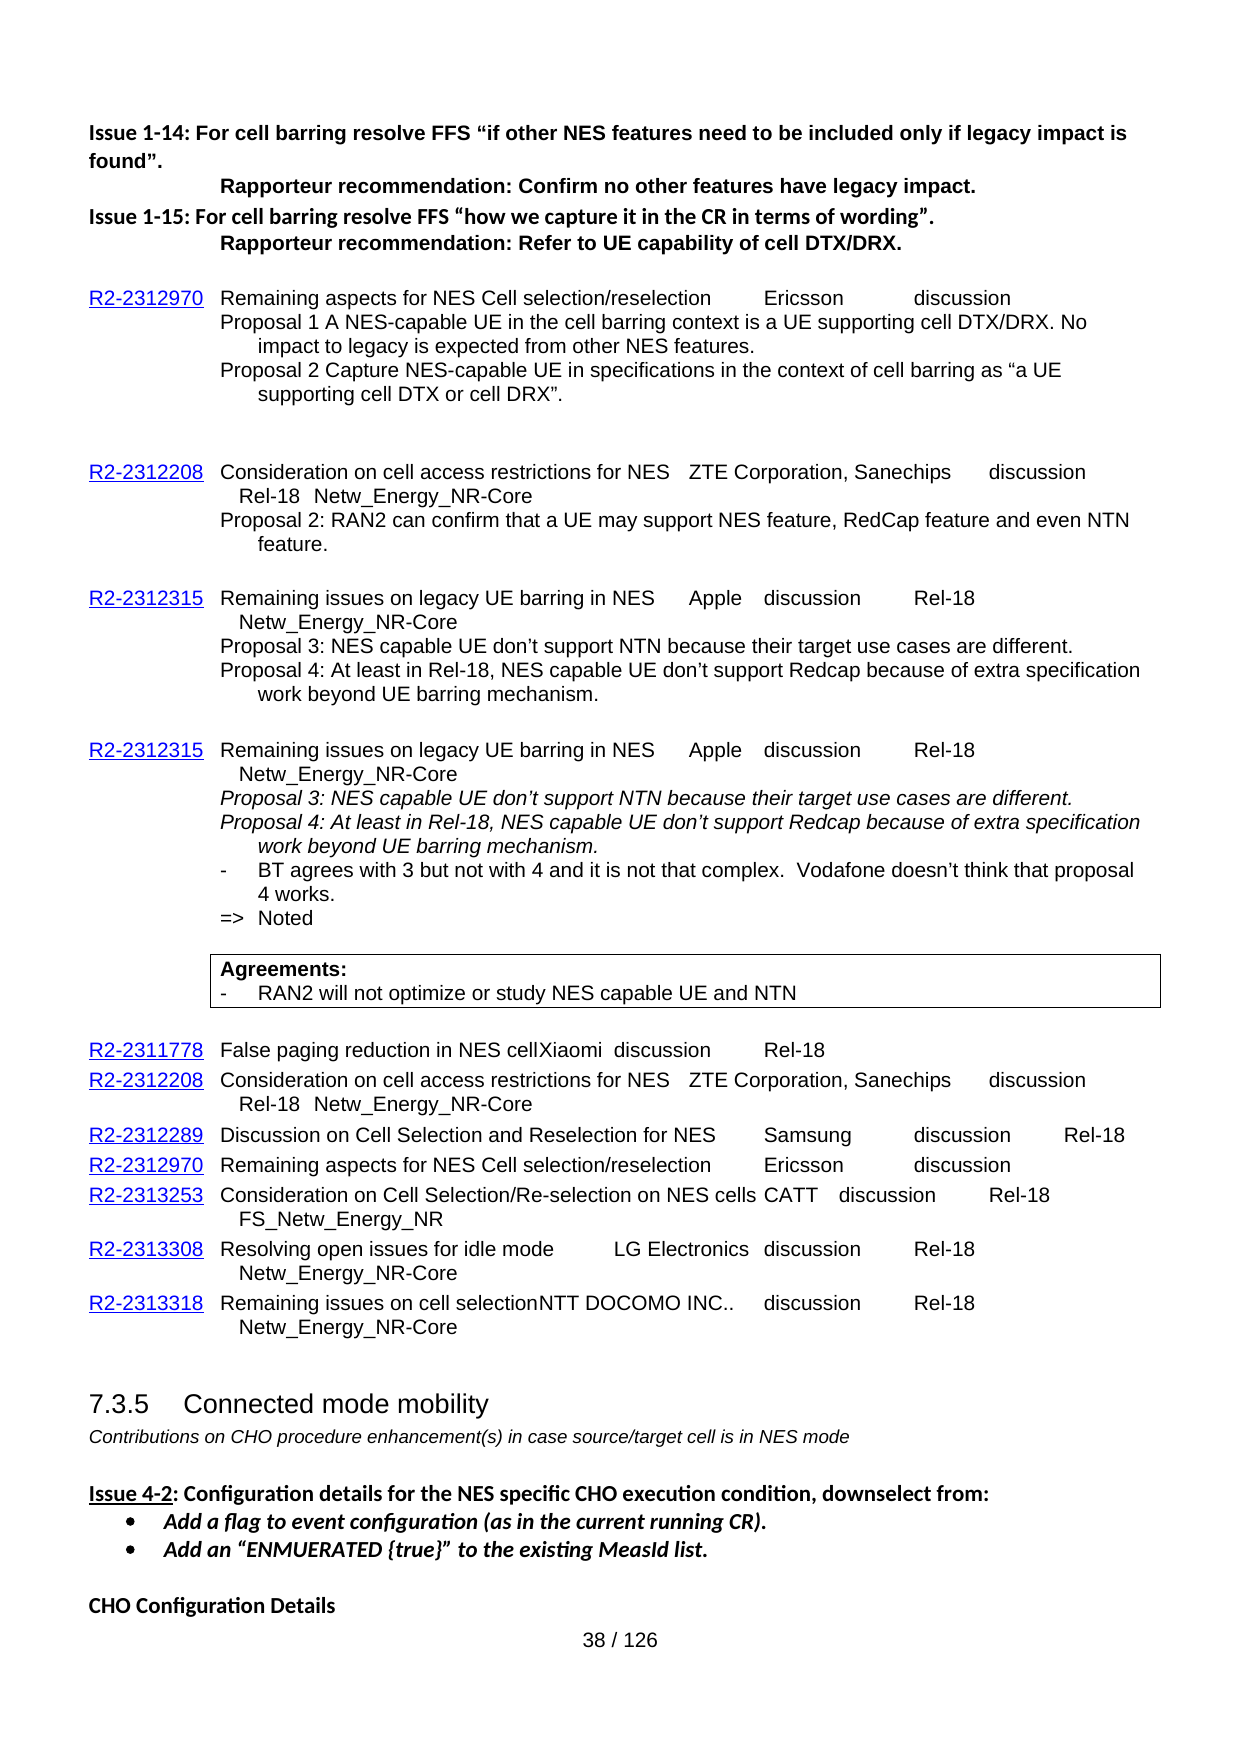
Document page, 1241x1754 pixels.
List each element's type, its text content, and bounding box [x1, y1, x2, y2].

text Rapporteur recommendation: Refer to UE capability of cell DTX/DRX. [220, 230, 1152, 254]
subtitle 7.3.5 Connected mode mobility [89, 1388, 1152, 1419]
text Issue 4-2: Configuration details for the NES specific CHO execution condition, downselect from: [89, 1479, 1152, 1507]
title R2-2313318 Remaining issues on cell selection NTT DOCOMO INC.. discussion Rel-18 Netw_Energy_NR-Core [89, 1291, 1152, 1339]
title R2-2312970 Remaining aspects for NES Cell selection/reselection Ericsson discussion [89, 1153, 1152, 1177]
title R2-2312315 Remaining issues on legacy UE barring in NES Apple discussion Rel-18 Netw_Energy_NR-Core [89, 738, 1152, 786]
list Add an “ENMUERATED {true}” to the existing MeasId list. [126, 1535, 1152, 1563]
text Proposal 2 Capture NES-capable UE in specifications in the context of cell barring as “a UE supporting cell DTX or cell DRX”. [220, 358, 1152, 406]
text Contributions on CHO procedure enhancement(s) in case source/target cell is in NES mode [89, 1426, 1152, 1447]
text Proposal 3: NES capable UE don’t support NTN because their target use cases are different. [220, 786, 1152, 810]
text Proposal 4: At least in Rel-18, NES capable UE don’t support Redcap because of extra specification work beyond UE barring mechanism. [220, 810, 1152, 858]
text Issue 1-15: For cell barring resolve FFS “how we capture it in the CR in terms of wording”. [89, 202, 1152, 230]
text - RAN2 will not optimize or study NES capable UE and NTN [211, 978, 1160, 1007]
title R2-2312208 Consideration on cell access restrictions for NES ZTE Corporation, Sanechips discussion Rel-18 Netw_Energy_NR-Core [89, 1068, 1152, 1116]
text Agreements: [211, 955, 1160, 978]
text - BT agrees with 3 but not with 4 and it is not that complex. Vodafone doesn’t think that proposal 4 works. [220, 858, 1152, 906]
title R2-2312208 Consideration on cell access restrictions for NES ZTE Corporation, Sanechips discussion Rel-18 Netw_Energy_NR-Core [89, 460, 1152, 508]
text Rapporteur recommendation: Confirm no other features have legacy impact. [220, 174, 1152, 198]
text Issue 1-14: For cell barring resolve FFS “if other NES features need to be included only if legacy impact is found”. [89, 118, 1152, 174]
title R2-2312315 Remaining issues on legacy UE barring in NES Apple discussion Rel-18 Netw_Energy_NR-Core [89, 586, 1152, 634]
text Proposal 2: RAN2 can confirm that a UE may support NES feature, RedCap feature and even NTN feature. [220, 508, 1152, 556]
text CHO Configuration Details [89, 1591, 1152, 1619]
text Proposal 3: NES capable UE don’t support NTN because their target use cases are different. [220, 634, 1152, 658]
title R2-2312970 Remaining aspects for NES Cell selection/reselection Ericsson discussion [89, 286, 1152, 310]
title R2-2311778 False paging reduction in NES cell Xiaomi discussion Rel-18 [89, 1038, 1152, 1062]
title R2-2312289 Discussion on Cell Selection and Reselection for NES Samsung discussion Rel-18 [89, 1122, 1152, 1146]
title R2-2313308 Resolving open issues for idle mode LG Electronics discussion Rel-18 Netw_Energy_NR-Core [89, 1237, 1152, 1285]
text Proposal 1 A NES-capable UE in the cell barring context is a UE supporting cell DTX/DRX. No impact to legacy is expected from other NES features. [220, 310, 1152, 358]
text Proposal 4: At least in Rel-18, NES capable UE don’t support Redcap because of extra specification work beyond UE barring mechanism. [220, 658, 1152, 706]
list Add a flag to event configuration (as in the current running CR). [126, 1507, 1152, 1535]
text => Noted [220, 906, 1152, 930]
title R2-2313253 Consideration on Cell Selection/Re-selection on NES cells CATT discussion Rel-18 FS_Netw_Energy_NR [89, 1183, 1152, 1231]
